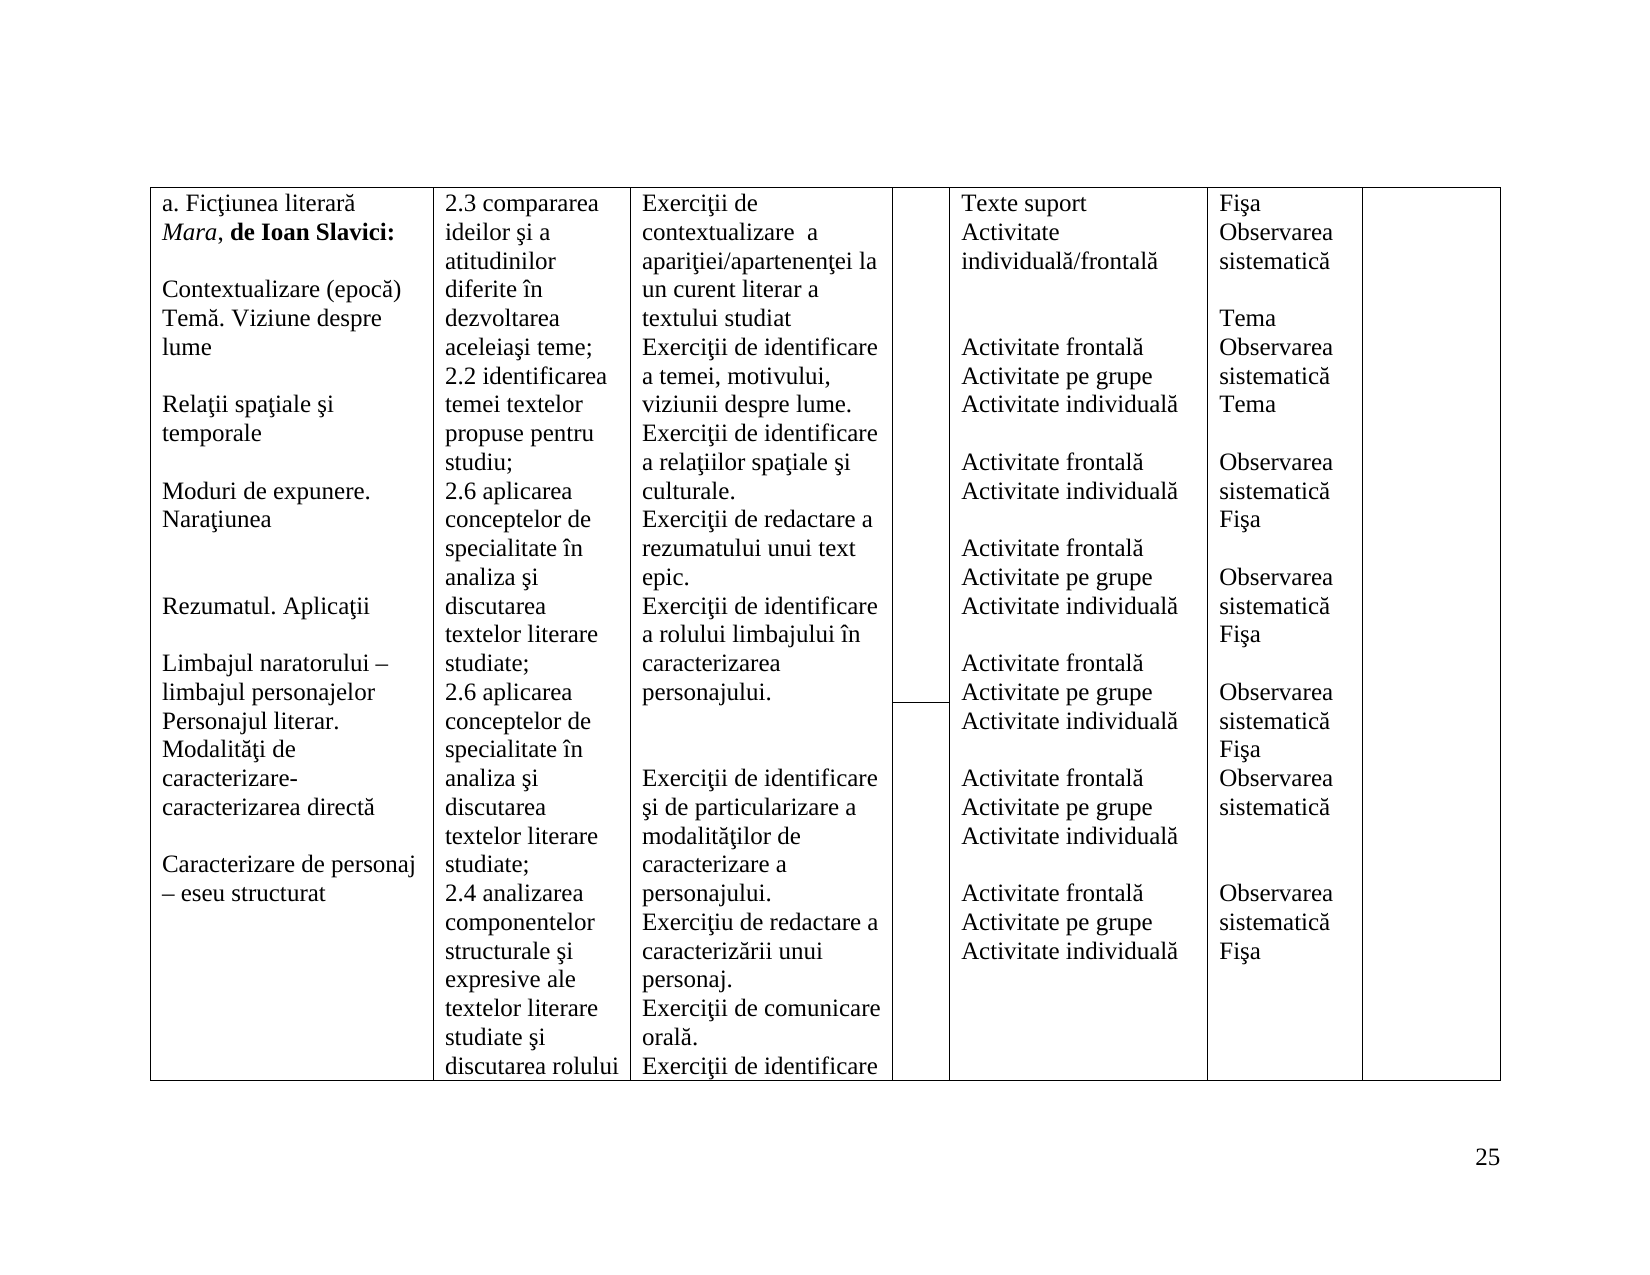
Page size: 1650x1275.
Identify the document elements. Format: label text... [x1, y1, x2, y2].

table_cell Exerciţii de contextualizare a apariţiei/apartenenţei la un curent literar a textului studiat Exerciţii de identificare a temei, motivului, viziunii despre lume. Exerciţii de identificare a relaţiilor spaţiale şi culturale. Exerciţii de redactare a rezumatului unui text epic. Exerciţii de identificare a rolului limbajului în caracterizarea personajului. Exerciţii de identificare şi de particularizare a modalităţilor de caracterizare a personajului. Exerciţiu de redactare a caracterizării unui personaj. Exerciţii de comunicare orală. Exerciţii de identificare şi de utilizare corectă, în contexte diferite, a arhaismelor şi a regionalismelor. Exerciţii de contextualizare a apariţiei/apartenenţei la un curent literar a textului studiat Exerciţii de identificare a temei, motivului, viziunii despre lume. Exerciţii de identificare a relaţiilor spaţiale şi culturale. [631, 188, 892, 1079]
table_cell [1363, 188, 1500, 1079]
table_cell Fişa Observarea sistematică Tema Observarea sistematică Tema Observarea sistematică Fişa Observarea sistematică Fişa Observarea sistematică Fişa Observarea sistematică Observarea sistematică Fişa Observarea sistematică Fişa [1208, 188, 1362, 1079]
table_cell Texte suport Activitate individuală/frontală Activitate frontală Activitate pe grupe Activitate individuală Activitate frontală Activitate individuală Activitate frontală Activitate pe grupe Activitate individuală Activitate frontală Activitate pe grupe Activitate individuală Activitate frontală Activitate pe grupe Activitate individuală Activitate frontală Activitate pe grupe Activitate individuală Activitate frontală Activitate pe grupe Activitate individuală [950, 188, 1207, 1079]
table_cell [893, 188, 949, 702]
table_cell a. Ficţiunea literară Mara, de Ioan Slavici: Contextualizare (epocă) Temă. Viziune despre lume Relaţii spaţiale şi temporale Moduri de expunere. Naraţiunea Rezumatul. Aplicaţii Limbajul naratorului – limbajul personajelor Personajul literar. Modalităţi de caracterizare-caracterizarea directă Caracterizare de personaj – eseu structurat Ficţiune şi realitate Scrisorile lui Mihai Eminescu către Veronica Micle -Convenţiile stilului epistolar - Corespondenţa privată şi oficială - Interviul. Articolul.Reportajul -Documentul de epocă -Aplicaţii LIMBĂ ŞI COMUNICARE : - Rolul semnelor de punctuaţie în înţelegerea mesajelor scrise. Aplicaţii. - Semnele ortografice şi de punctuaţie. - Limbajul verbal şi nonverbal - Rolul câmpurilor semantice [151, 188, 433, 1079]
table_cell [893, 703, 949, 1079]
table_cell 2.3 compararea ideilor şi a atitudinilor diferite în dezvoltarea aceleiaşi teme; 2.2 identificarea temei textelor propuse pentru studiu; 2.6 aplicarea conceptelor de specialitate în analiza şi discutarea textelor literare studiate; 2.6 aplicarea conceptelor de specialitate în analiza şi discutarea textelor literare studiate; 2.4 analizarea componentelor structurale şi expresive ale textelor literare studiate şi discutarea rolului acestora în tratarea temelor; 2.3 compararea ideilor şi a atitudinilor diferite în dezvoltarea aceleiaşi teme; 2.2 identificarea temei textelor propuse pentru studiu; [434, 188, 630, 1079]
